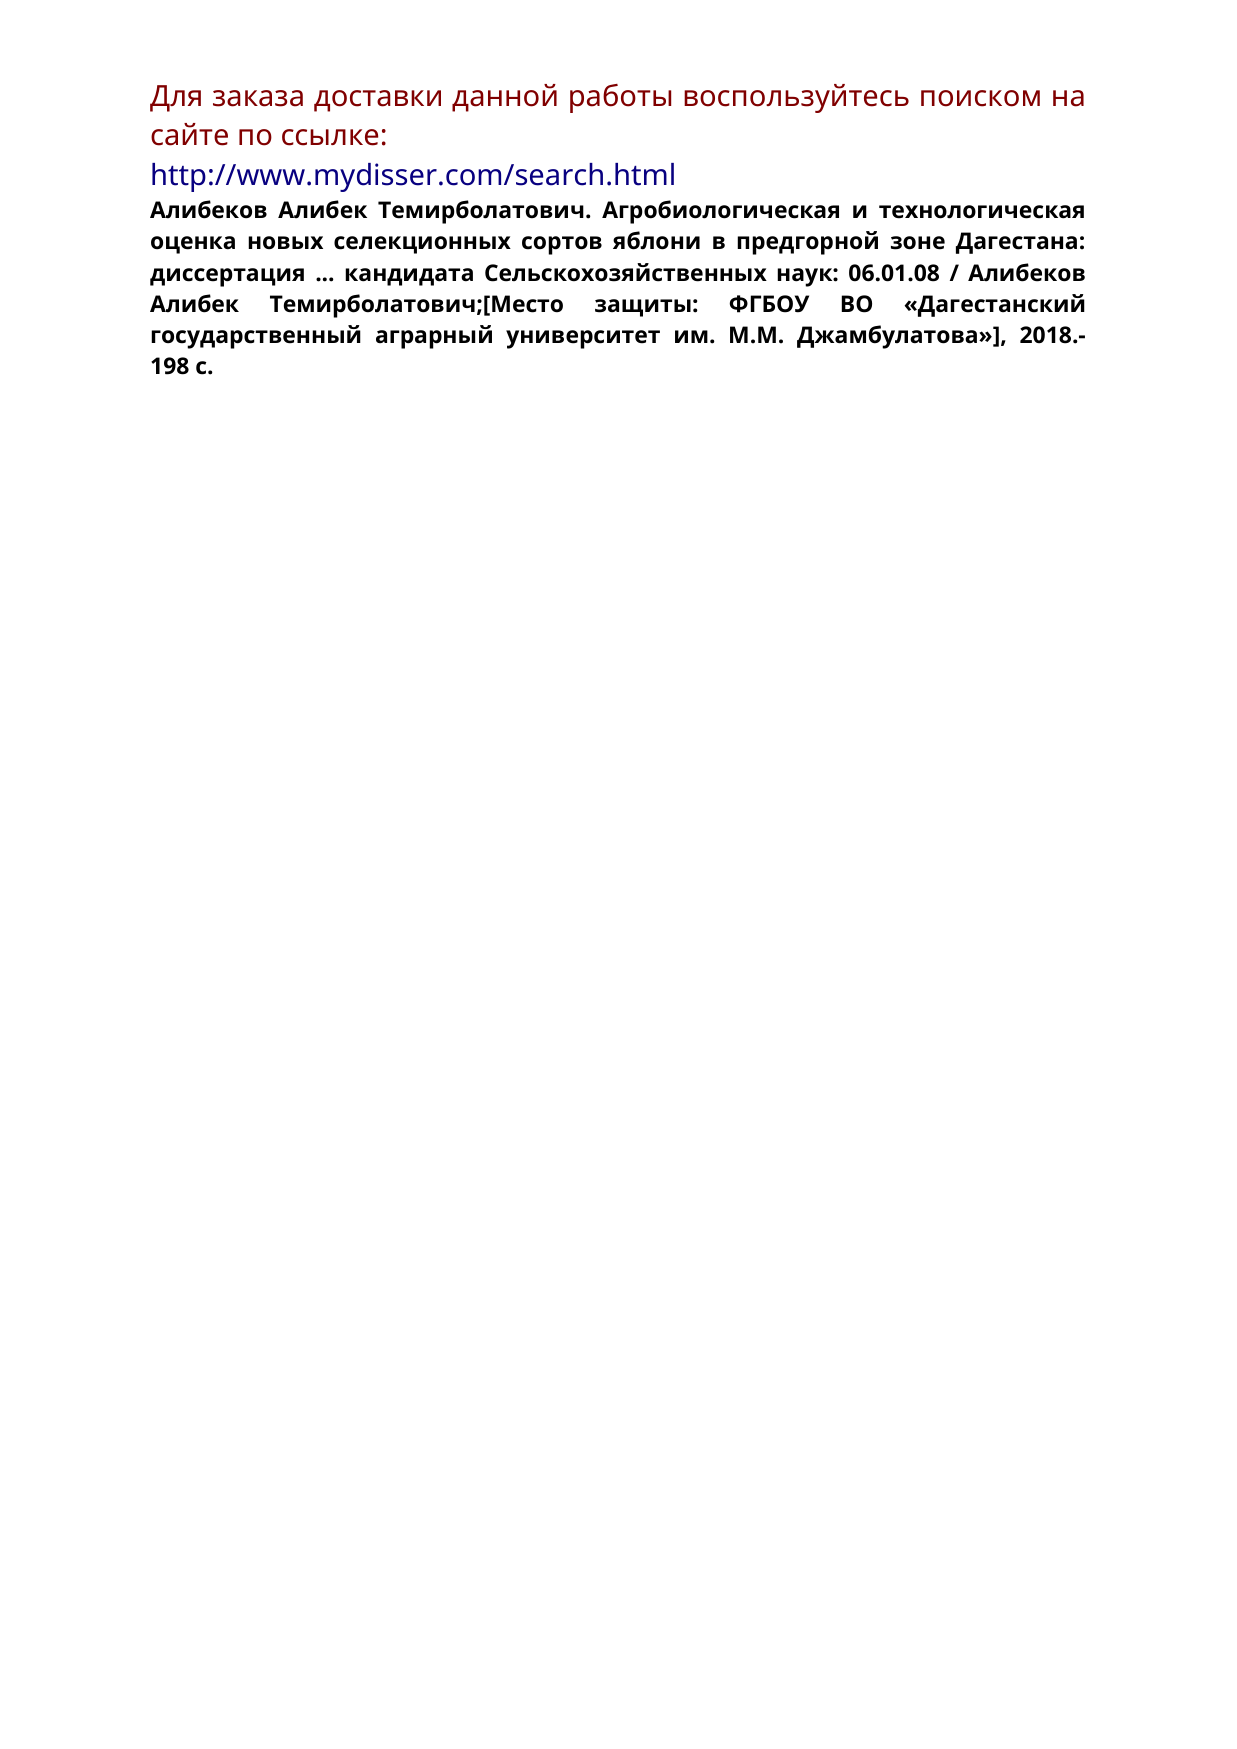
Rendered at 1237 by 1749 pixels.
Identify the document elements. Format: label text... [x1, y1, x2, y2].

text Алибеков Алибек Темирболатович. Агробиологическая и технологическая оценка новых селекционных сортов яблони в предгорной зоне Дагестана: диссертация ... кандидата Сельскохозяйственных наук: 06.01.08 / Алибеков Алибек Темирболатович;[Место защиты: ФГБОУ ВО «Дагестанский государственный аграрный университет им. М.М. Джамбулатова»], 2018.- 198 с. [150, 194, 1086, 382]
